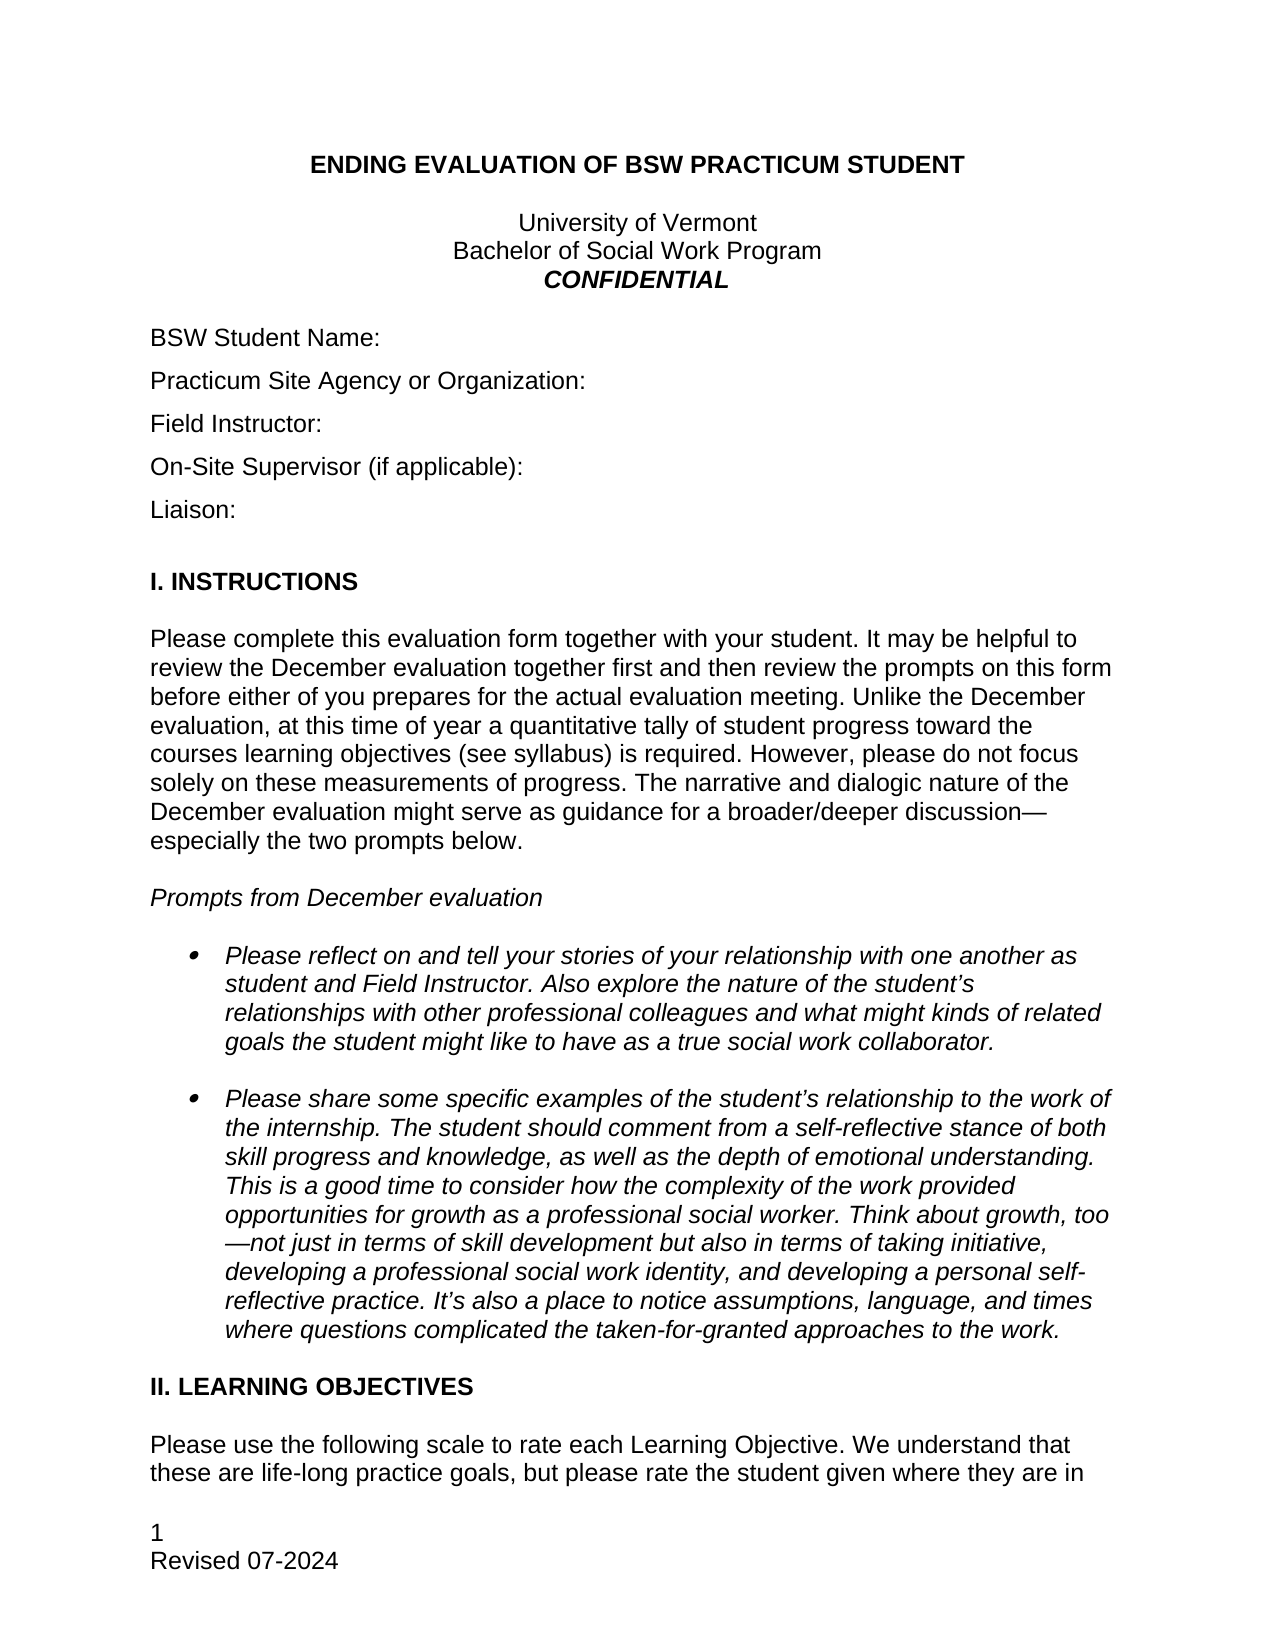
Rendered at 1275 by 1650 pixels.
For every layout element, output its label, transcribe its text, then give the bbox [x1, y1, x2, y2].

text BSW Student Name: [150, 322, 1125, 351]
text University of Vermont [150, 207, 1125, 236]
text Liaison: [150, 495, 1125, 524]
text Please complete this evaluation form together with your student. It may be helpful to review the December evaluation together first and then review the prompts on this form before either of you prepares for the actual evaluation meeting. Unlike the December evaluation, at this time of year a quantitative tally of student progress toward the courses learning objectives (see syllabus) is required. However, please do not focus solely on these measurements of progress. The narrative and dialogic nature of the December evaluation might serve as guidance for a broader/deeper discussion—especially the two prompts below. [150, 624, 1125, 854]
list Please share some specific examples of the student’s relationship to the work of the internship. The student should comment from a self-reflective stance of both skill progress and knowledge, as well as the depth of emotional understanding. This is a good time to consider how the complexity of the work provided opportunities for growth as a professional social worker. Think about growth, too—not just in terms of skill development but also in terms of taking initiative, developing a professional social work identity, and developing a personal self-reflective practice. It’s also a place to notice assumptions, language, and times where questions complicated the taken-for-granted approaches to the work. [187, 1084, 1125, 1343]
text Field Instructor: [150, 409, 1125, 437]
text ENDING EVALUATION OF BSW PRACTICUM STUDENT [150, 150, 1125, 179]
text Bachelor of Social Work Program [150, 236, 1125, 265]
text I. INSTRUCTIONS [150, 567, 1125, 596]
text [150, 1429, 1125, 1487]
text II. LEARNING OBJECTIVES [150, 1372, 1125, 1401]
text Prompts from December evaluation [150, 883, 1125, 912]
text On-Site Supervisor (if applicable): [150, 452, 1125, 481]
text CONFIDENTIAL [150, 265, 1125, 294]
text Practicum Site Agency or Organization: [150, 366, 1125, 394]
list Please reflect on and tell your stories of your relationship with one another as student and Field Instructor. Also explore the nature of the student’s relationships with other professional colleagues and what might kinds of related goals the student might like to have as a true social work collaborator. [187, 941, 1125, 1056]
